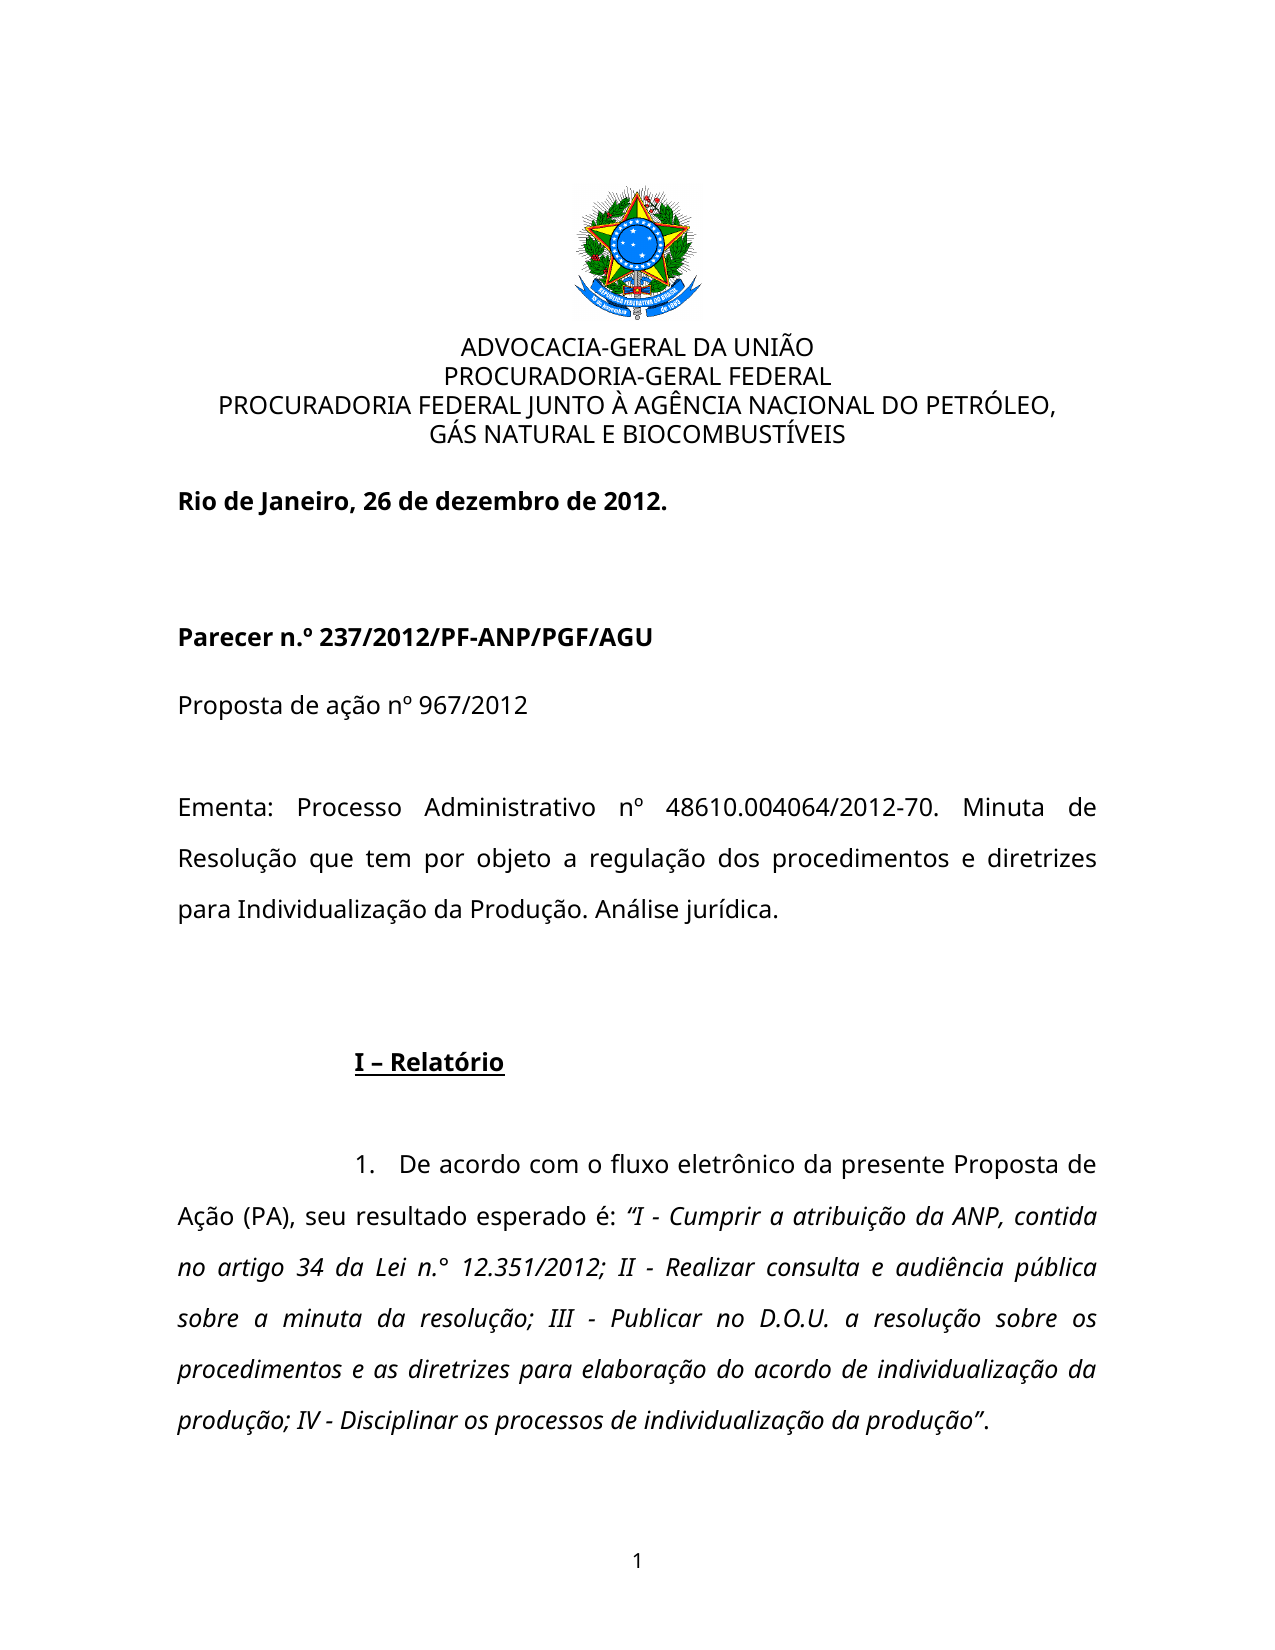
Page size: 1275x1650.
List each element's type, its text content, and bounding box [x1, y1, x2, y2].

picture [572, 183, 703, 321]
text Parecer n.º 237/2012/PF-ANP/PGF/AGU [177, 620, 1098, 654]
text GÁS NATURAL E BIOCOMBUSTÍVEIS [177, 420, 1098, 449]
text PROCURADORIA-GERAL FEDERAL [177, 362, 1098, 391]
text I – Relatório [177, 1045, 1098, 1079]
text PROCURADORIA FEDERAL JUNTO À AGÊNCIA NACIONAL DO PETRÓLEO, [177, 391, 1098, 420]
text Rio de Janeiro, 26 de dezembro de 2012. [177, 483, 1098, 517]
text ADVOCACIA-GERAL DA UNIÃO [177, 333, 1098, 362]
list De acordo com o fluxo eletrônico da presente Proposta de Ação (PA), seu resultado esperado é: “I - Cumprir a atribuição da ANP, contida no artigo 34 da Lei n.° 12.351/2012; II - Realizar consulta e audiência pública sobre a minuta da resolução; III - Publicar no D.O.U. a resolução sobre os procedimentos e as diretrizes para elaboração do acordo de individualização da produção; IV - Disciplinar os processos de individualização da produção”. [177, 1147, 1098, 1436]
text Proposta de ação nº 967/2012 [177, 688, 1098, 722]
text Ementa: Processo Administrativo nº 48610.004064/2012-70. Minuta de Resolução que tem por objeto a regulação dos procedimentos e diretrizes para Individualização da Produção. Análise jurídica. [177, 790, 1098, 926]
